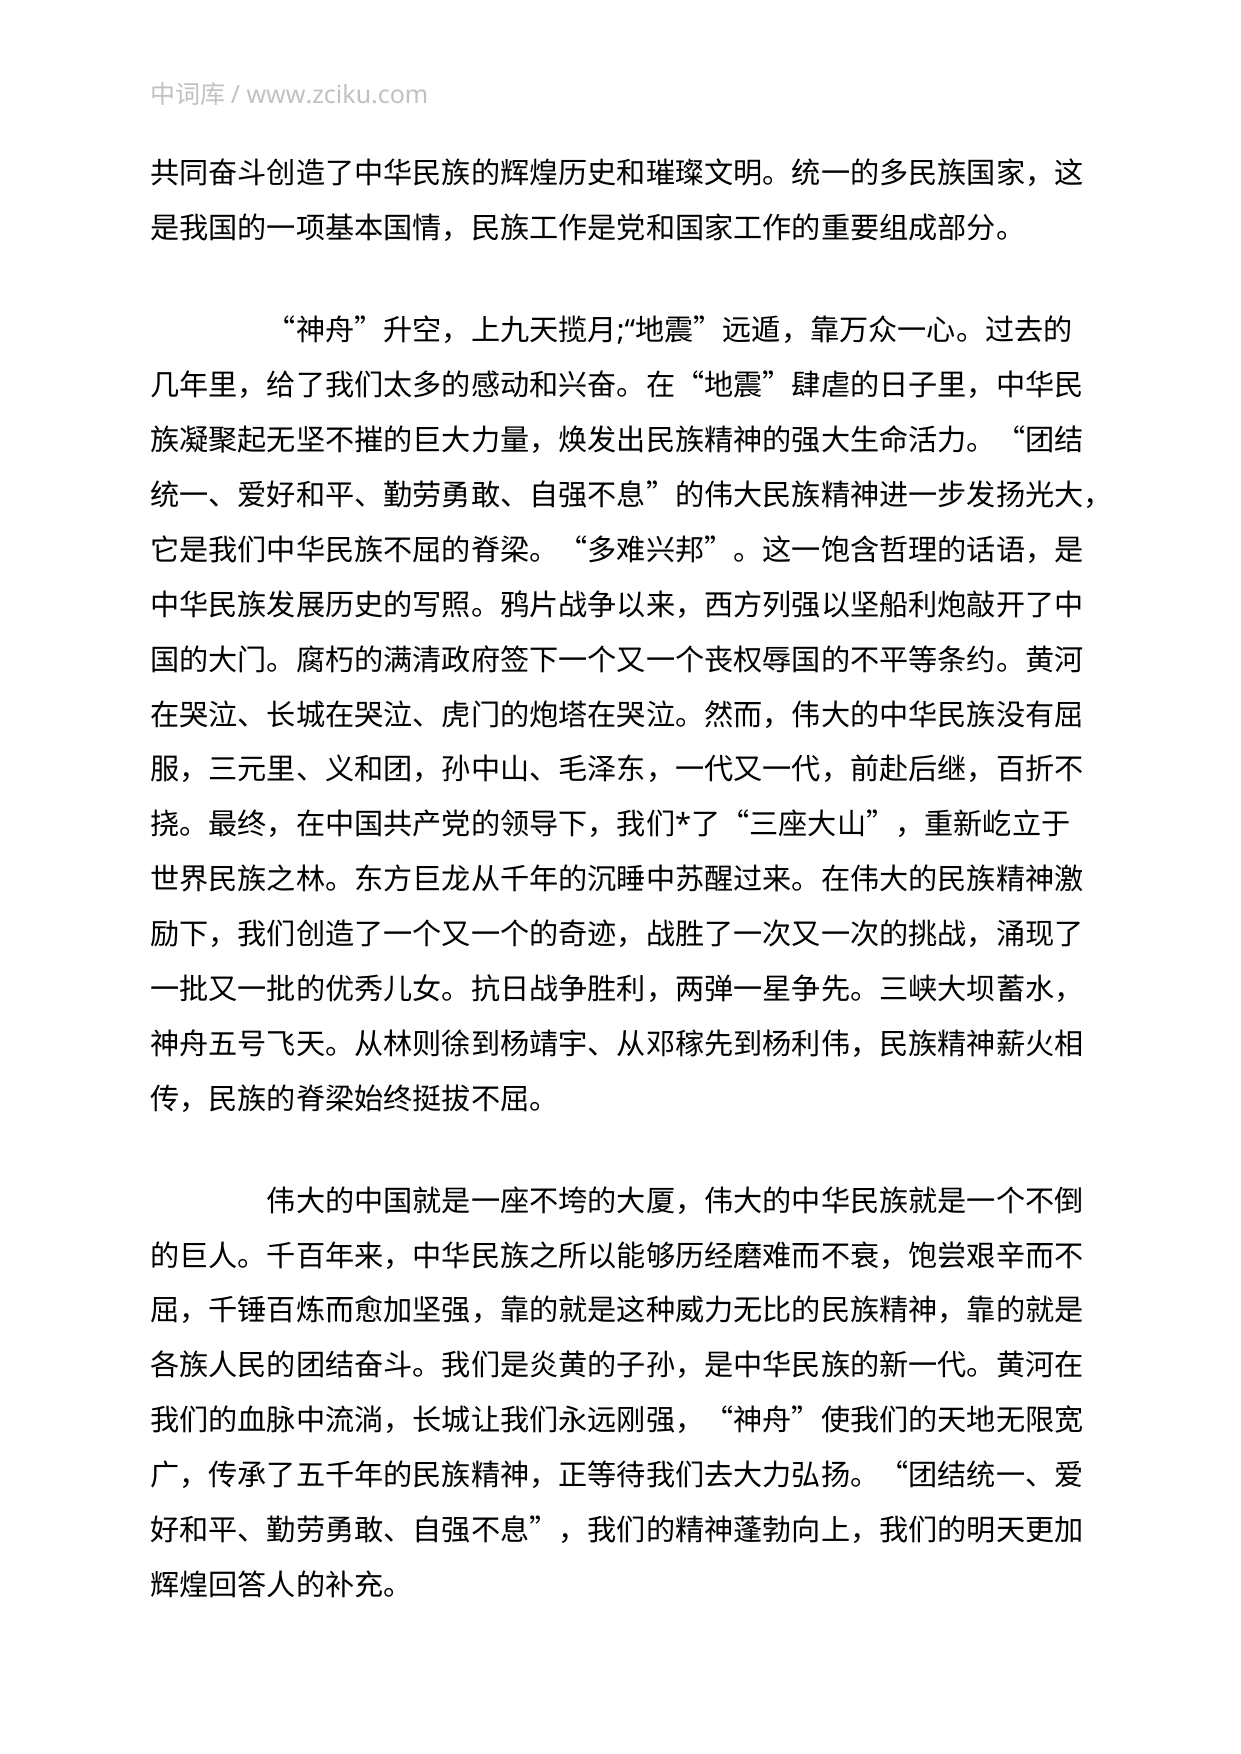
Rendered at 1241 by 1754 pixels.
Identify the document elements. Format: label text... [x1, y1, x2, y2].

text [150, 150, 1090, 247]
text “神舟”升空，上九天揽月;“地震”远遁，靠万众一心。过去的几年里，给了我们太多的感动和兴奋。在“地震”肆虐的日子里，中华民族凝聚起无坚不摧的巨大力量，焕发出民族精神的强大生命活力。“团结统一、爱好和平、勤劳勇敢、自强不息”的伟大民族精神进一步发扬光大，它是我们中华民族不屈的脊梁。“多难兴邦”。这一饱含哲理的话语，是中华民族发展历史的写照。鸦片战争以来，西方列强以坚船利炮敲开了中国的大门。腐朽的满清政府签下一个又一个丧权辱国的不平等条约。黄河在哭泣、长城在哭泣、虎门的炮塔在哭泣。然而，伟大的中华民族没有屈服，三元里、义和团，孙中山、毛泽东，一代又一代，前赴后继，百折不挠。最终，在中国共产党的领导下，我们*了“三座大山”，重新屹立于世界民族之林。东方巨龙从千年的沉睡中苏醒过来。在伟大的民族精神激励下，我们创造了一个又一个的奇迹，战胜了一次又一次的挑战，涌现了一批又一批的优秀儿女。抗日战争胜利，两弹一星争先。三峡大坝蓄水，神舟五号飞天。从林则徐到杨靖宇、从邓稼先到杨利伟，民族精神薪火相传，民族的脊梁始终挺拔不屈。 [150, 307, 1090, 1118]
text 伟大的中国就是一座不垮的大厦，伟大的中华民族就是一个不倒的巨人。千百年来，中华民族之所以能够历经磨难而不衰，饱尝艰辛而不屈，千锤百炼而愈加坚强，靠的就是这种威力无比的民族精神，靠的就是各族人民的团结奋斗。我们是炎黄的子孙，是中华民族的新一代。黄河在我们的血脉中流淌，长城让我们永远刚强，“神舟”使我们的天地无限宽广，传承了五千年的民族精神，正等待我们去大力弘扬。“团结统一、爱好和平、勤劳勇敢、自强不息”，我们的精神蓬勃向上，我们的明天更加辉煌回答人的补充。 [150, 1177, 1090, 1604]
